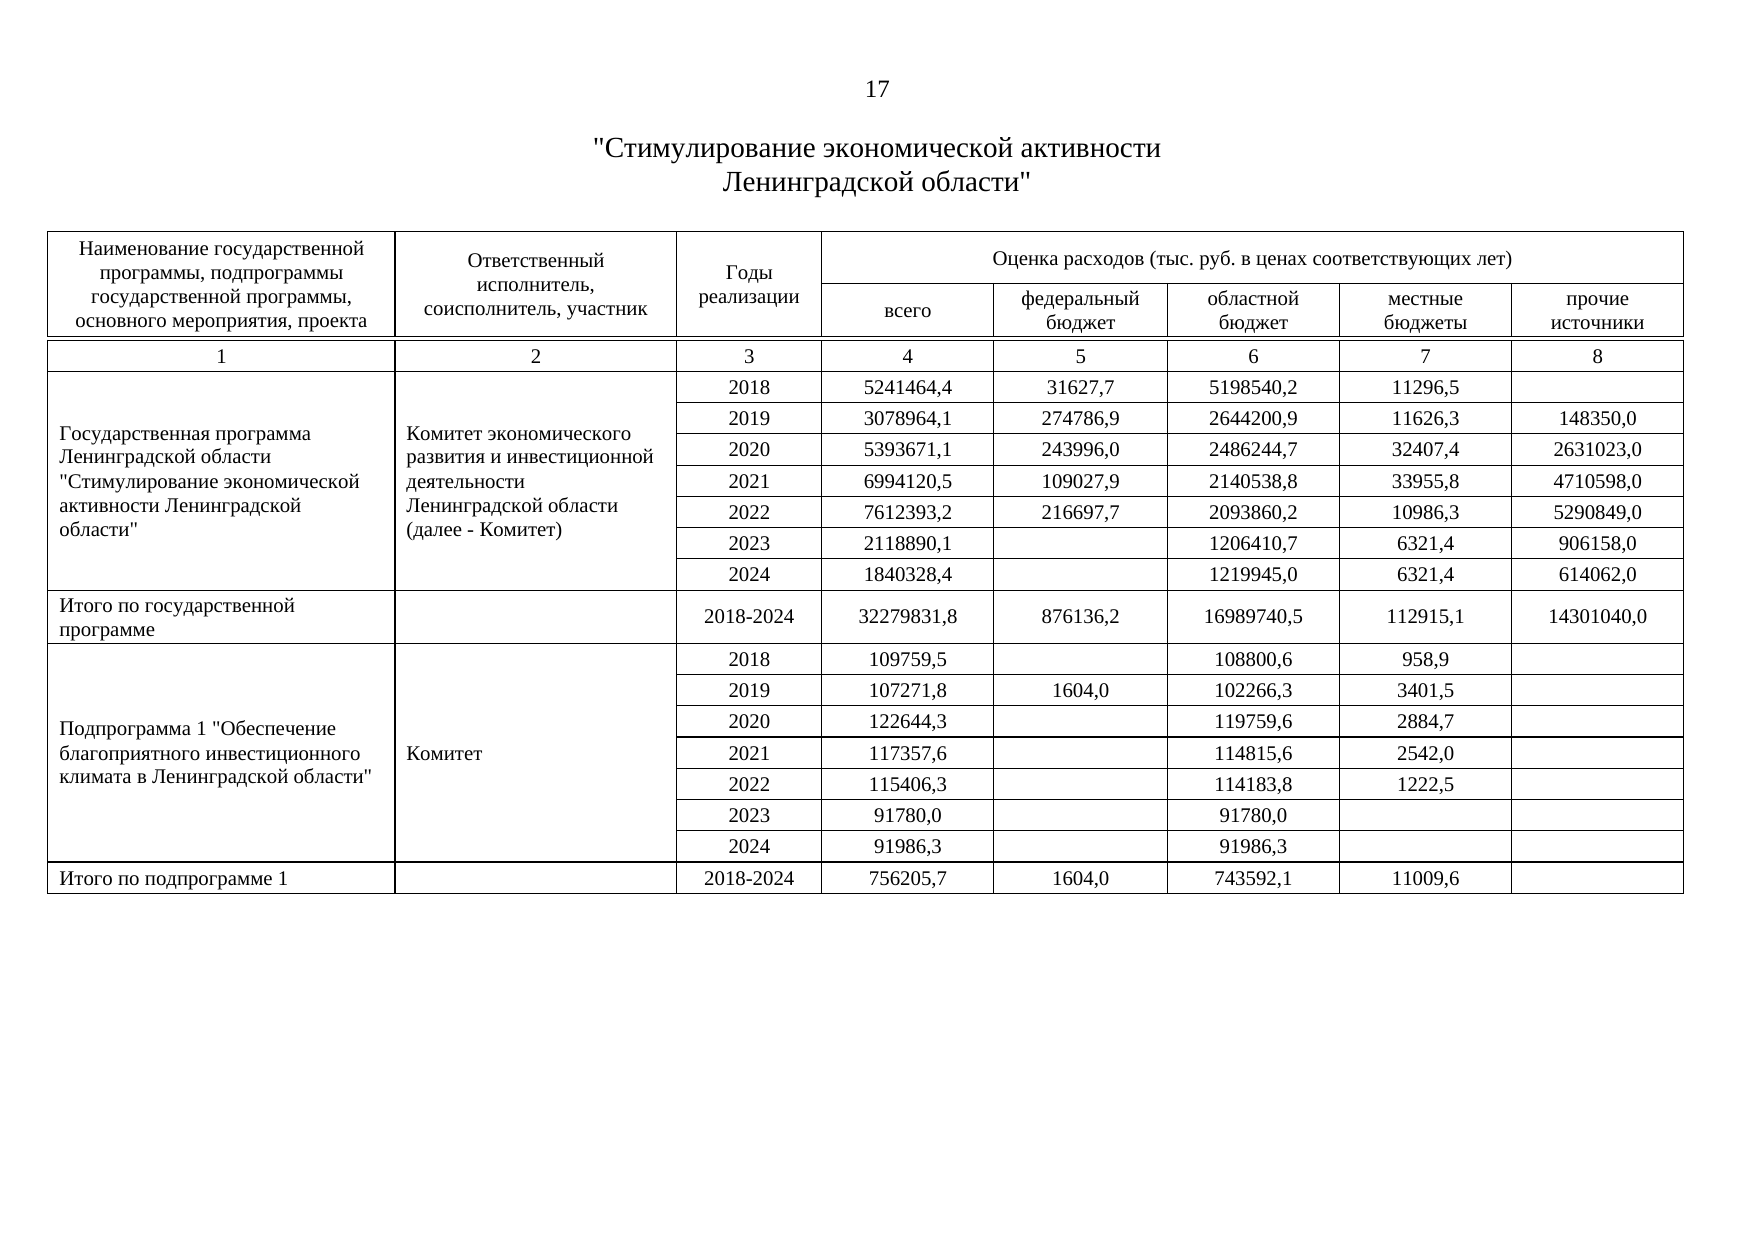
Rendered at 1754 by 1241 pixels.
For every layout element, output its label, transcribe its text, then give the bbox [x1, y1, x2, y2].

table_cell 1206410,7 [1168, 528, 1339, 558]
table_cell [1512, 863, 1683, 893]
table_header 1 [48, 341, 394, 371]
table_cell 2018 [677, 644, 821, 674]
table_cell 7612393,2 [822, 497, 993, 527]
table_cell областной бюджет [1168, 284, 1339, 336]
table_cell 2024 [677, 831, 821, 861]
table_cell 11296,5 [1340, 372, 1511, 402]
table_cell 6321,4 [1340, 559, 1511, 589]
table_header Годы реализации [677, 232, 821, 336]
table_cell [396, 591, 676, 643]
table_cell 2093860,2 [1168, 497, 1339, 527]
table_cell 91780,0 [822, 800, 993, 830]
table_cell всего [822, 284, 993, 336]
table_cell 2023 [677, 528, 821, 558]
table_header Оценка расходов (тыс. руб. в ценах соответствующих лет) [822, 232, 1683, 283]
table_cell 115406,3 [822, 769, 993, 799]
table_cell [994, 831, 1167, 861]
table_cell 2644200,9 [1168, 403, 1339, 433]
table_cell [1512, 738, 1683, 768]
table_cell 16989740,5 [1168, 591, 1339, 643]
table_cell 2021 [677, 738, 821, 768]
table_header 8 [1512, 341, 1683, 371]
table_cell 2021 [677, 466, 821, 496]
table_cell 2118890,1 [822, 528, 993, 558]
table_cell 2884,7 [1340, 706, 1511, 736]
table_cell 274786,9 [994, 403, 1167, 433]
table_cell 91986,3 [822, 831, 993, 861]
table_cell [1512, 769, 1683, 799]
table_cell 2022 [677, 769, 821, 799]
table_cell 3078964,1 [822, 403, 993, 433]
table_cell 2023 [677, 800, 821, 830]
table_cell 31627,7 [994, 372, 1167, 402]
table_header Наименование государственной программы, подпрограммы государственной программы, основного мероприятия, проекта [48, 232, 394, 336]
table_cell 112915,1 [1340, 591, 1511, 643]
table_cell 32279831,8 [822, 591, 993, 643]
table_cell 2140538,8 [1168, 466, 1339, 496]
table_header 4 [822, 341, 993, 371]
table_cell 33955,8 [1340, 466, 1511, 496]
table_cell [1512, 675, 1683, 705]
table_cell 6994120,5 [822, 466, 993, 496]
table_cell 614062,0 [1512, 559, 1683, 589]
table_cell 2020 [677, 706, 821, 736]
table_header 3 [677, 341, 821, 371]
table_cell 3401,5 [1340, 675, 1511, 705]
table_header Ответственный исполнитель, соисполнитель, участник [396, 232, 676, 336]
table_cell [1512, 644, 1683, 674]
table_cell 1840328,4 [822, 559, 993, 589]
table_cell 91986,3 [1168, 831, 1339, 861]
table_cell 5198540,2 [1168, 372, 1339, 402]
table_cell федеральный бюджет [994, 284, 1167, 336]
table_cell 2020 [677, 434, 821, 464]
table_cell Итого по подпрограмме 1 [48, 863, 394, 893]
table_cell 5290849,0 [1512, 497, 1683, 527]
table_cell [1512, 831, 1683, 861]
table_cell 117357,6 [822, 738, 993, 768]
table_cell 32407,4 [1340, 434, 1511, 464]
table_cell 243996,0 [994, 434, 1167, 464]
table_cell 148350,0 [1512, 403, 1683, 433]
table_cell 11009,6 [1340, 863, 1511, 893]
table_cell 14301040,0 [1512, 591, 1683, 643]
table_cell 1604,0 [994, 863, 1167, 893]
table_cell местные бюджеты [1340, 284, 1511, 336]
table_cell [1512, 800, 1683, 830]
table_cell 2018 [677, 372, 821, 402]
table_cell [1512, 706, 1683, 736]
table_cell [994, 769, 1167, 799]
table_cell 5393671,1 [822, 434, 993, 464]
table_cell прочие источники [1512, 284, 1683, 336]
table_header 6 [1168, 341, 1339, 371]
table_header 5 [994, 341, 1167, 371]
table_cell Государственная программа Ленинградской области "Стимулирование экономической активности Ленинградской области" [48, 372, 394, 589]
table_cell [994, 644, 1167, 674]
table_cell [1340, 831, 1511, 861]
table_cell 876136,2 [994, 591, 1167, 643]
table_cell 2542,0 [1340, 738, 1511, 768]
table_cell Комитет [396, 644, 676, 861]
table_header 2 [396, 341, 676, 371]
table_cell [994, 706, 1167, 736]
table_cell 2019 [677, 403, 821, 433]
table_cell 119759,6 [1168, 706, 1339, 736]
table_cell 906158,0 [1512, 528, 1683, 558]
table_cell 122644,3 [822, 706, 993, 736]
text "Стимулирование экономической активности [59, 131, 1695, 164]
table_header 7 [1340, 341, 1511, 371]
table_cell [994, 559, 1167, 589]
table_cell [1340, 800, 1511, 830]
table_cell 11626,3 [1340, 403, 1511, 433]
table_cell 108800,6 [1168, 644, 1339, 674]
table_cell 107271,8 [822, 675, 993, 705]
table_cell [994, 528, 1167, 558]
text Ленинградской области" [59, 164, 1695, 198]
table_cell 2018-2024 [677, 863, 821, 893]
table_cell 4710598,0 [1512, 466, 1683, 496]
table_cell 1222,5 [1340, 769, 1511, 799]
table_cell [994, 800, 1167, 830]
table_cell 2486244,7 [1168, 434, 1339, 464]
table_cell [994, 738, 1167, 768]
table_cell 216697,7 [994, 497, 1167, 527]
table_cell 2024 [677, 559, 821, 589]
table_cell 958,9 [1340, 644, 1511, 674]
table_cell 743592,1 [1168, 863, 1339, 893]
table_cell 10986,3 [1340, 497, 1511, 527]
table_cell 109027,9 [994, 466, 1167, 496]
table_cell 756205,7 [822, 863, 993, 893]
table_cell [396, 863, 676, 893]
table_cell [1512, 372, 1683, 402]
table_cell 6321,4 [1340, 528, 1511, 558]
table_cell 1604,0 [994, 675, 1167, 705]
table_cell 2022 [677, 497, 821, 527]
table_cell 5241464,4 [822, 372, 993, 402]
table_cell 2631023,0 [1512, 434, 1683, 464]
table_cell 102266,3 [1168, 675, 1339, 705]
table_cell 2018-2024 [677, 591, 821, 643]
table_cell 114815,6 [1168, 738, 1339, 768]
table_cell Итого по государственной программе [48, 591, 394, 643]
table_cell Подпрограмма 1 "Обеспечение благоприятного инвестиционного климата в Ленинградской области" [48, 644, 394, 861]
table_cell 109759,5 [822, 644, 993, 674]
table_cell Комитет экономического развития и инвестиционной деятельности Ленинградской области (далее - Комитет) [396, 372, 676, 589]
table_cell 114183,8 [1168, 769, 1339, 799]
table_cell 91780,0 [1168, 800, 1339, 830]
table_cell 1219945,0 [1168, 559, 1339, 589]
table_cell 2019 [677, 675, 821, 705]
